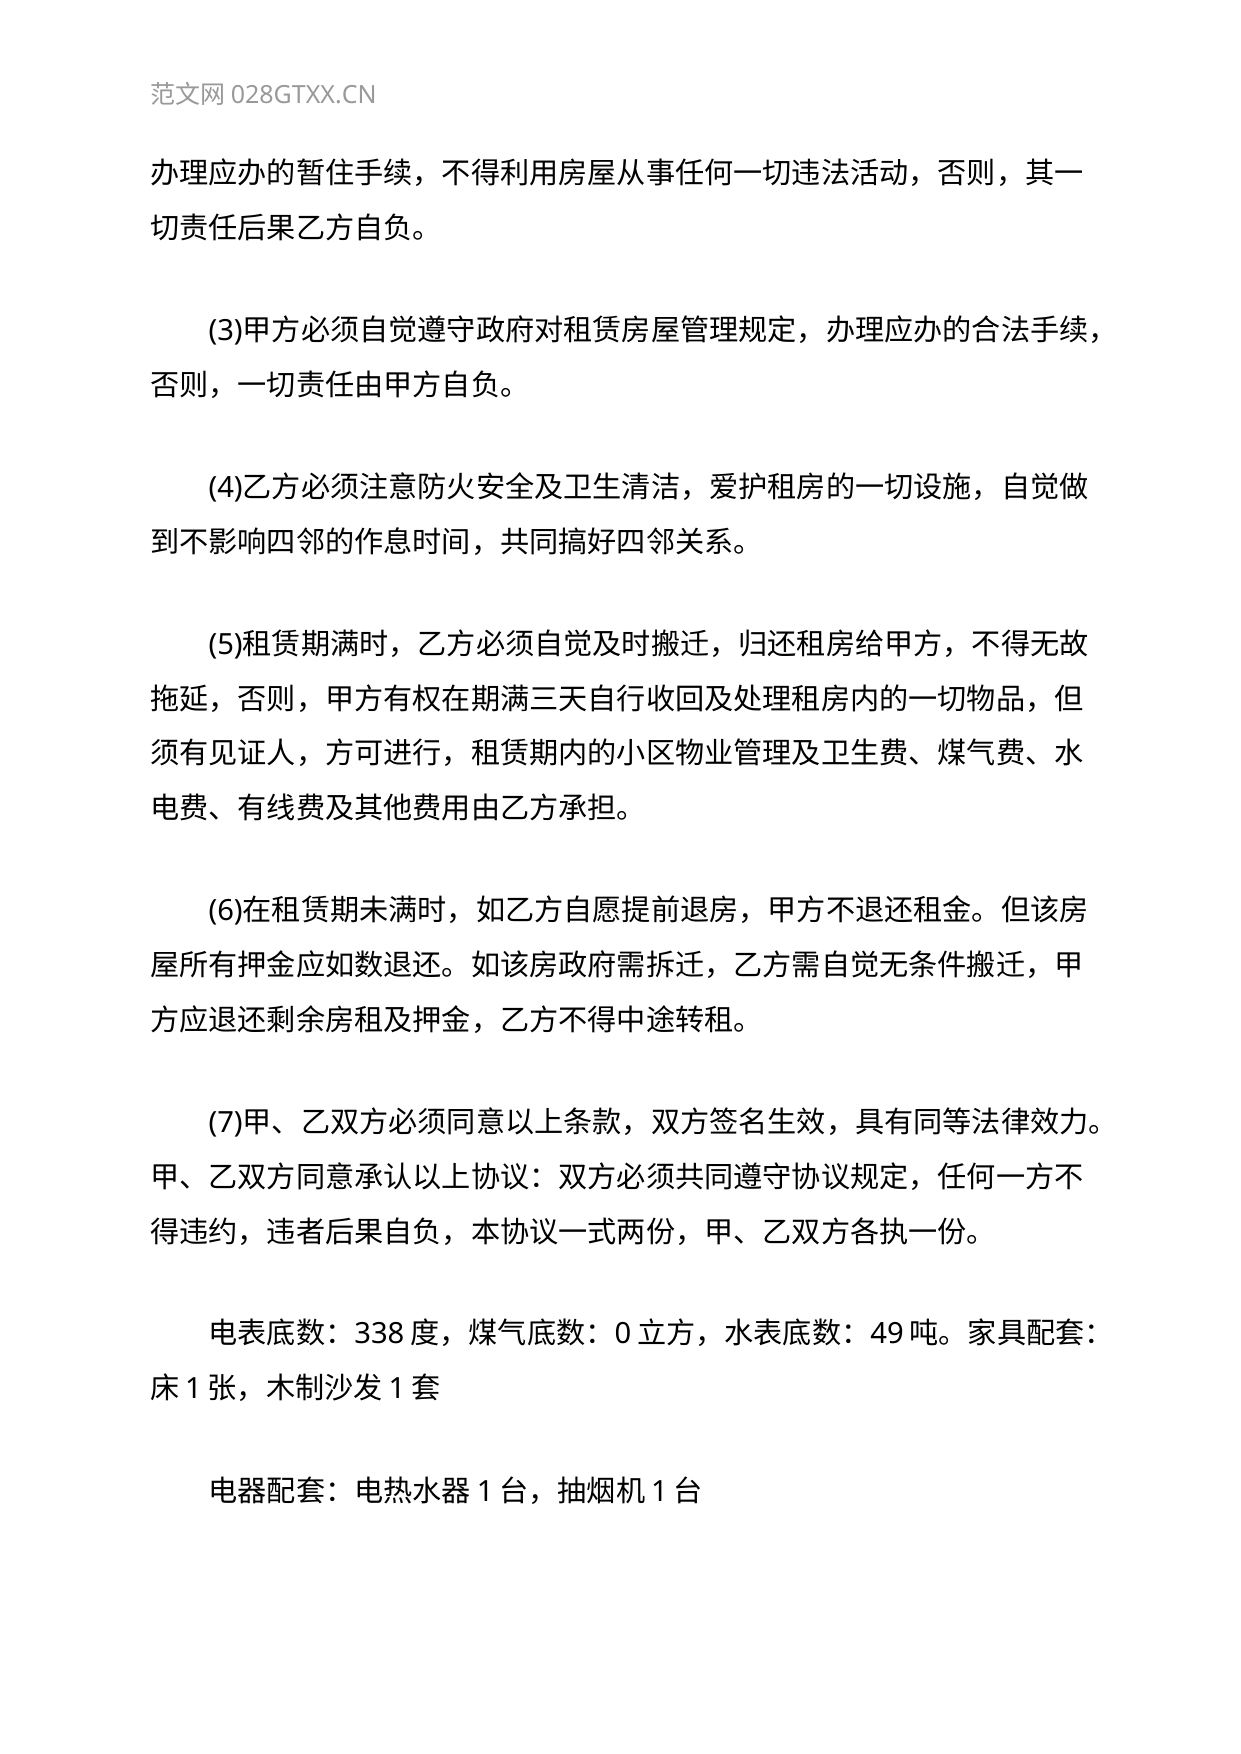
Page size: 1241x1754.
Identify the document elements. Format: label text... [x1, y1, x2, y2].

text 电器配套：电热水器1台，抽烟机1台 [150, 1467, 1090, 1509]
text 电表底数：338度，煤气底数：0立方，水表底数：49吨。家具配套：床1张，木制沙发1套 [150, 1310, 1090, 1407]
text (3)甲方必须自觉遵守政府对租赁房屋管理规定，办理应办的合法手续，否则，一切责任由甲方自负。 [150, 307, 1090, 404]
text (5)租赁期满时，乙方必须自觉及时搬迁，归还租房给甲方，不得无故拖延，否则，甲方有权在期满三天自行收回及处理租房内的一切物品，但须有见证人，方可进行，租赁期内的小区物业管理及卫生费、煤气费、水电费、有线费及其他费用由乙方承担。 [150, 620, 1090, 827]
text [150, 150, 1090, 247]
text (6)在租赁期未满时，如乙方自愿提前退房，甲方不退还租金。但该房屋所有押金应如数退还。如该房政府需拆迁，乙方需自觉无条件搬迁，甲方应退还剩余房租及押金，乙方不得中途转租。 [150, 887, 1090, 1039]
text (7)甲、乙双方必须同意以上条款，双方签名生效，具有同等法律效力。甲、乙双方同意承认以上协议：双方必须共同遵守协议规定，任何一方不得违约，违者后果自负，本协议一式两份，甲、乙双方各执一份。 [150, 1098, 1090, 1251]
text (4)乙方必须注意防火安全及卫生清洁，爱护租房的一切设施，自觉做到不影响四邻的作息时间，共同搞好四邻关系。 [150, 463, 1090, 561]
